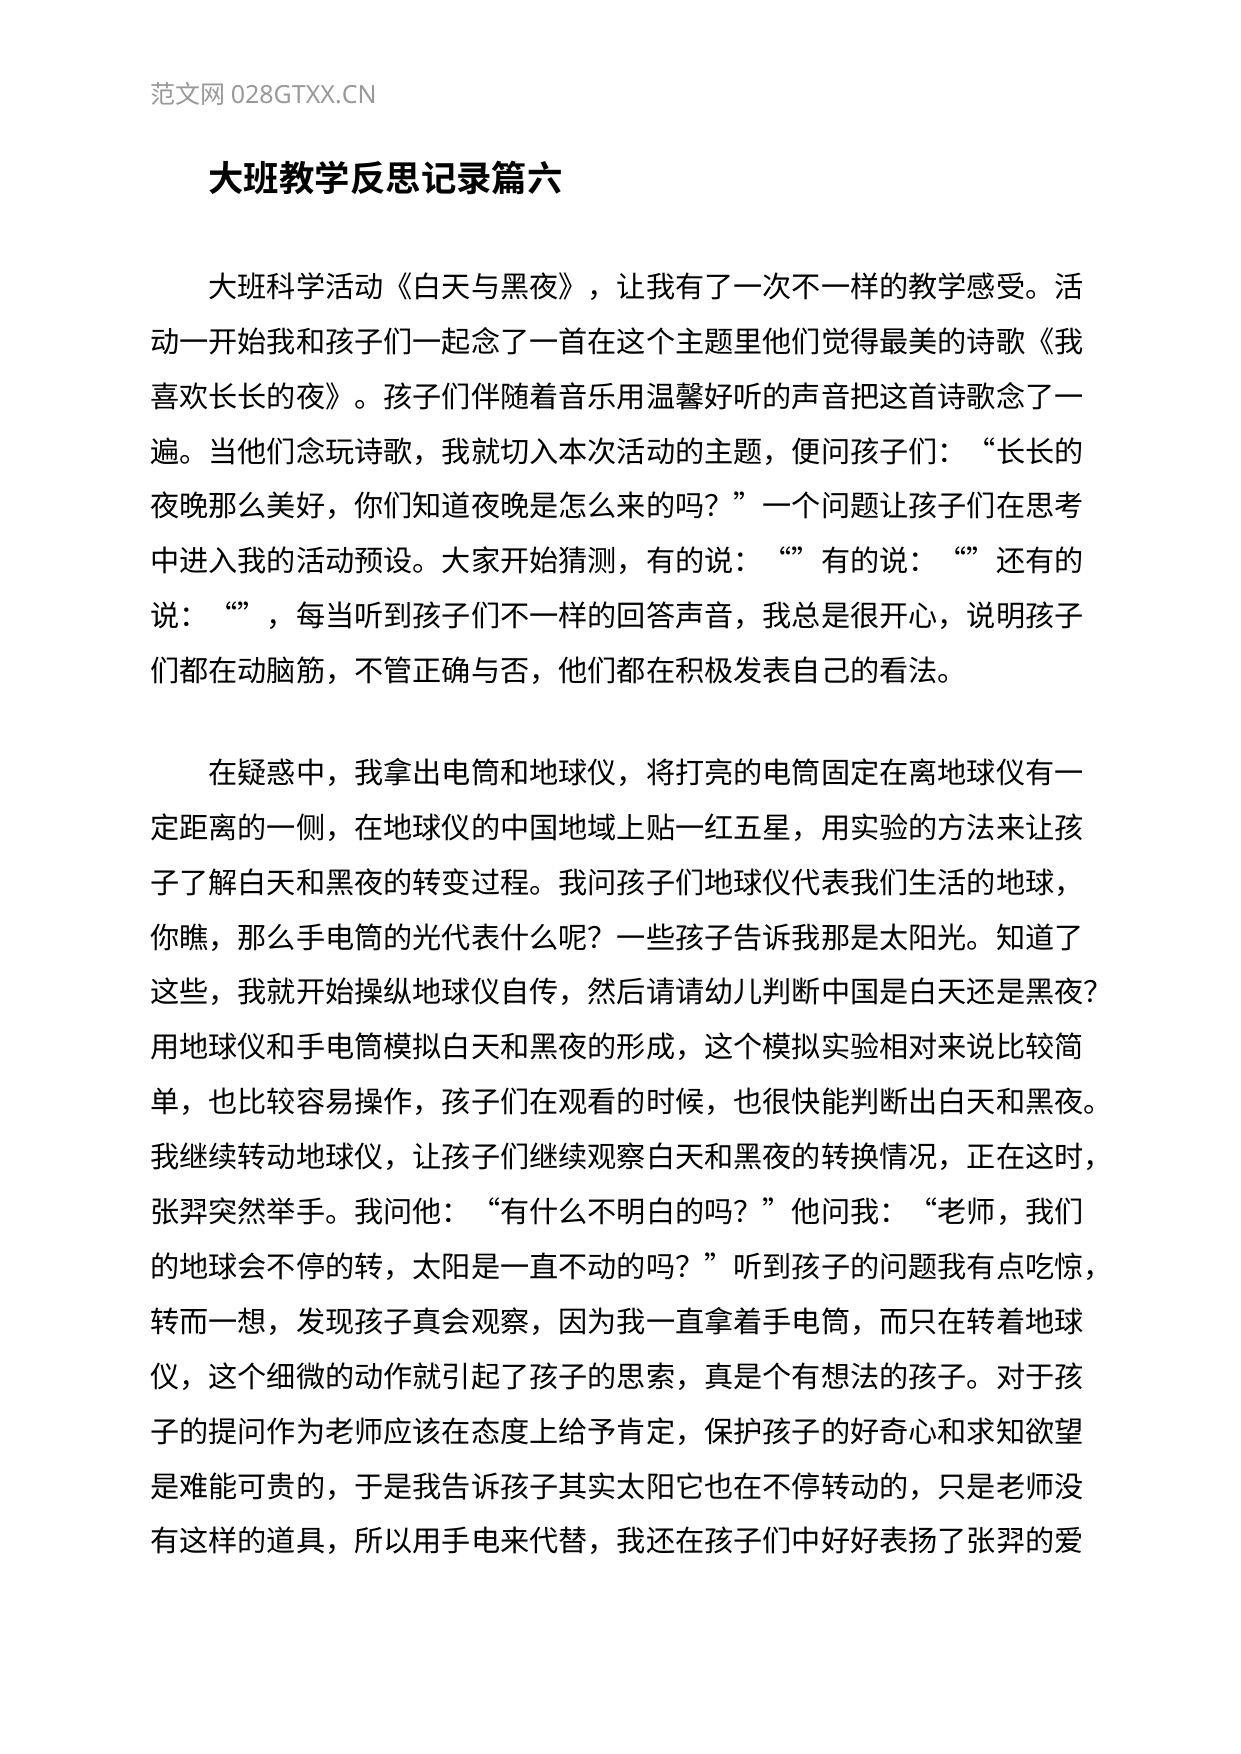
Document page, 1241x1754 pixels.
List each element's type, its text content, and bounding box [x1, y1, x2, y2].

text 大班教学反思记录篇六 [150, 150, 1090, 201]
text 大班科学活动《白天与黑夜》，让我有了一次不一样的教学感受。活动一开始我和孩子们一起念了一首在这个主题里他们觉得最美的诗歌《我喜欢长长的夜》。孩子们伴随着音乐用温馨好听的声音把这首诗歌念了一遍。当他们念玩诗歌，我就切入本次活动的主题，便问孩子们：“长长的夜晚那么美好，你们知道夜晚是怎么来的吗？”一个问题让孩子们在思考中进入我的活动预设。大家开始猜测，有的说：“”有的说：“”还有的说：“”，每当听到孩子们不一样的回答声音，我总是很开心，说明孩子们都在动脑筋，不管正确与否，他们都在积极发表自己的看法。 [150, 263, 1090, 690]
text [150, 749, 1090, 1560]
